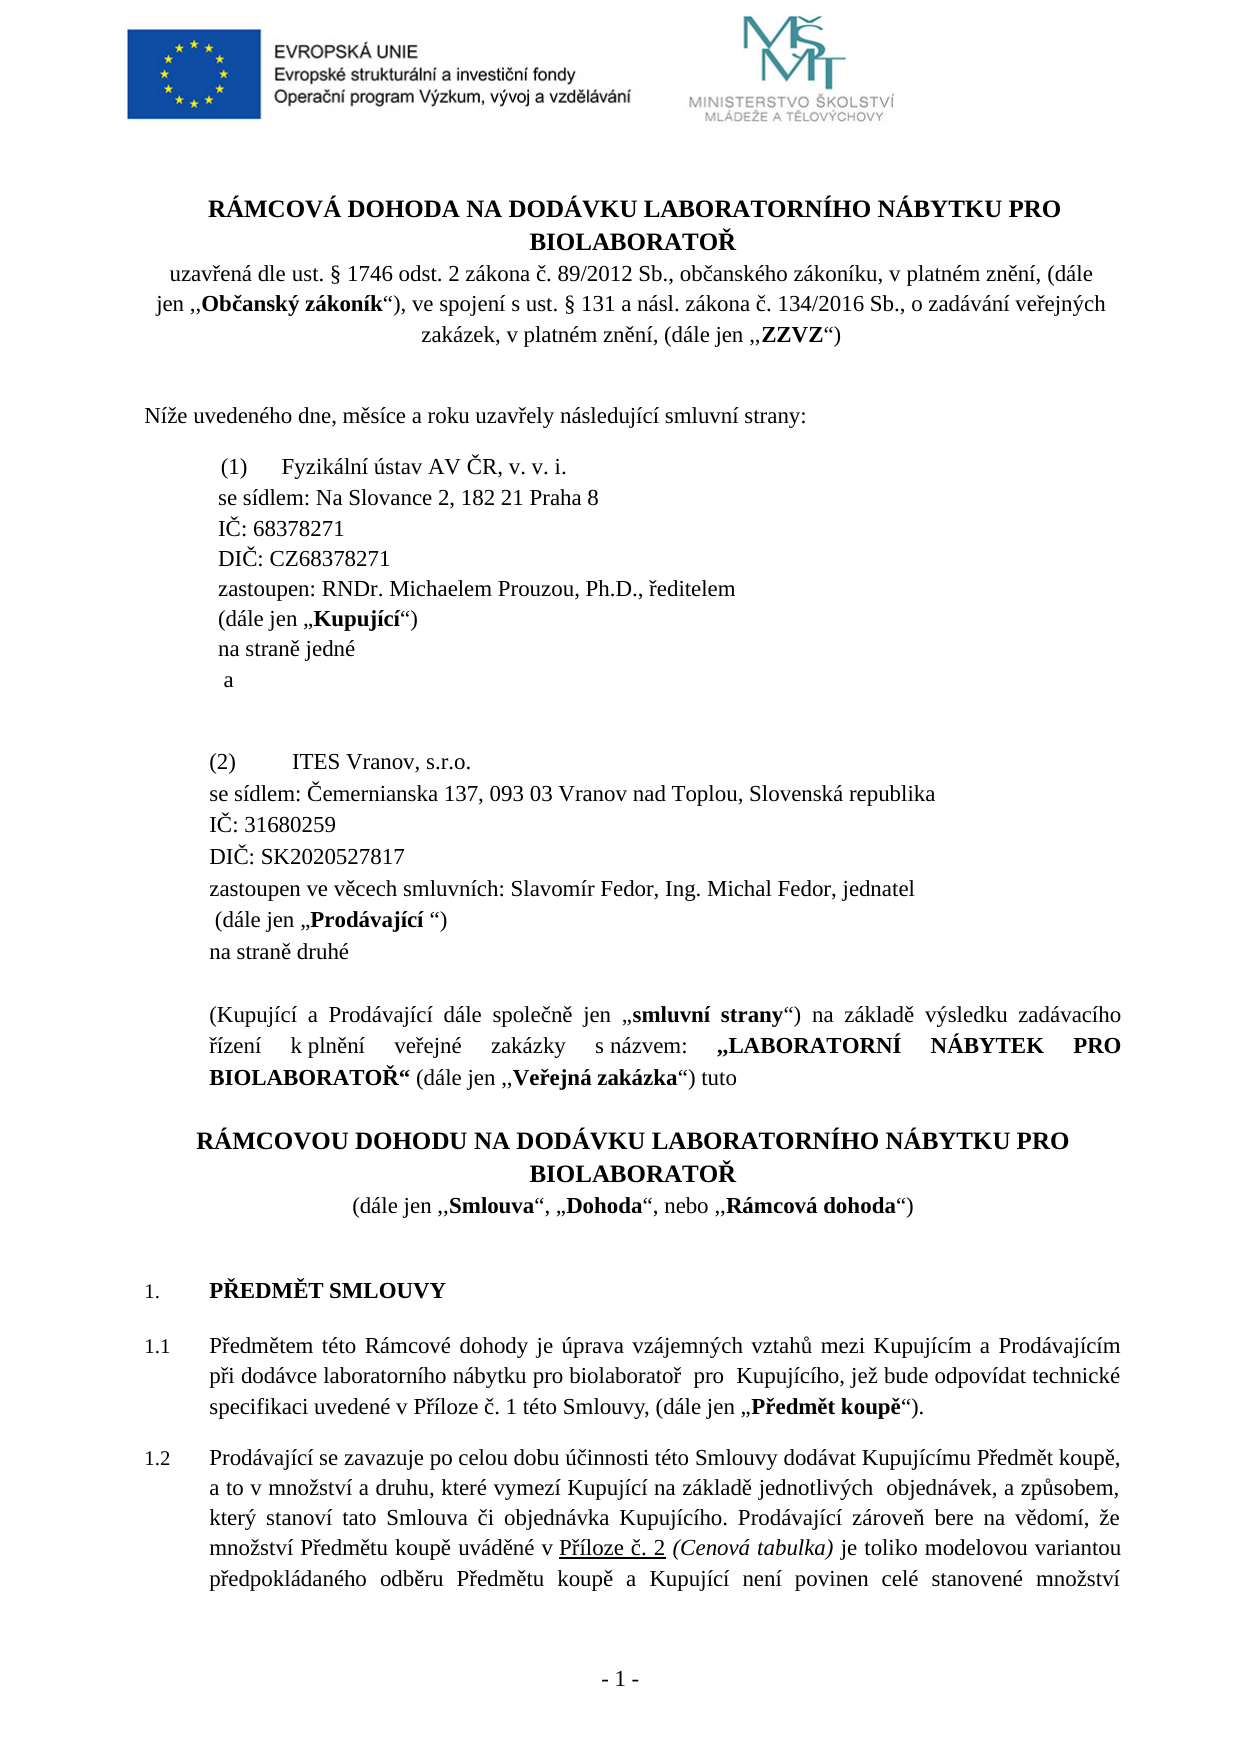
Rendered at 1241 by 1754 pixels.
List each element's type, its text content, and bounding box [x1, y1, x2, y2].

picture [109, 6, 910, 141]
